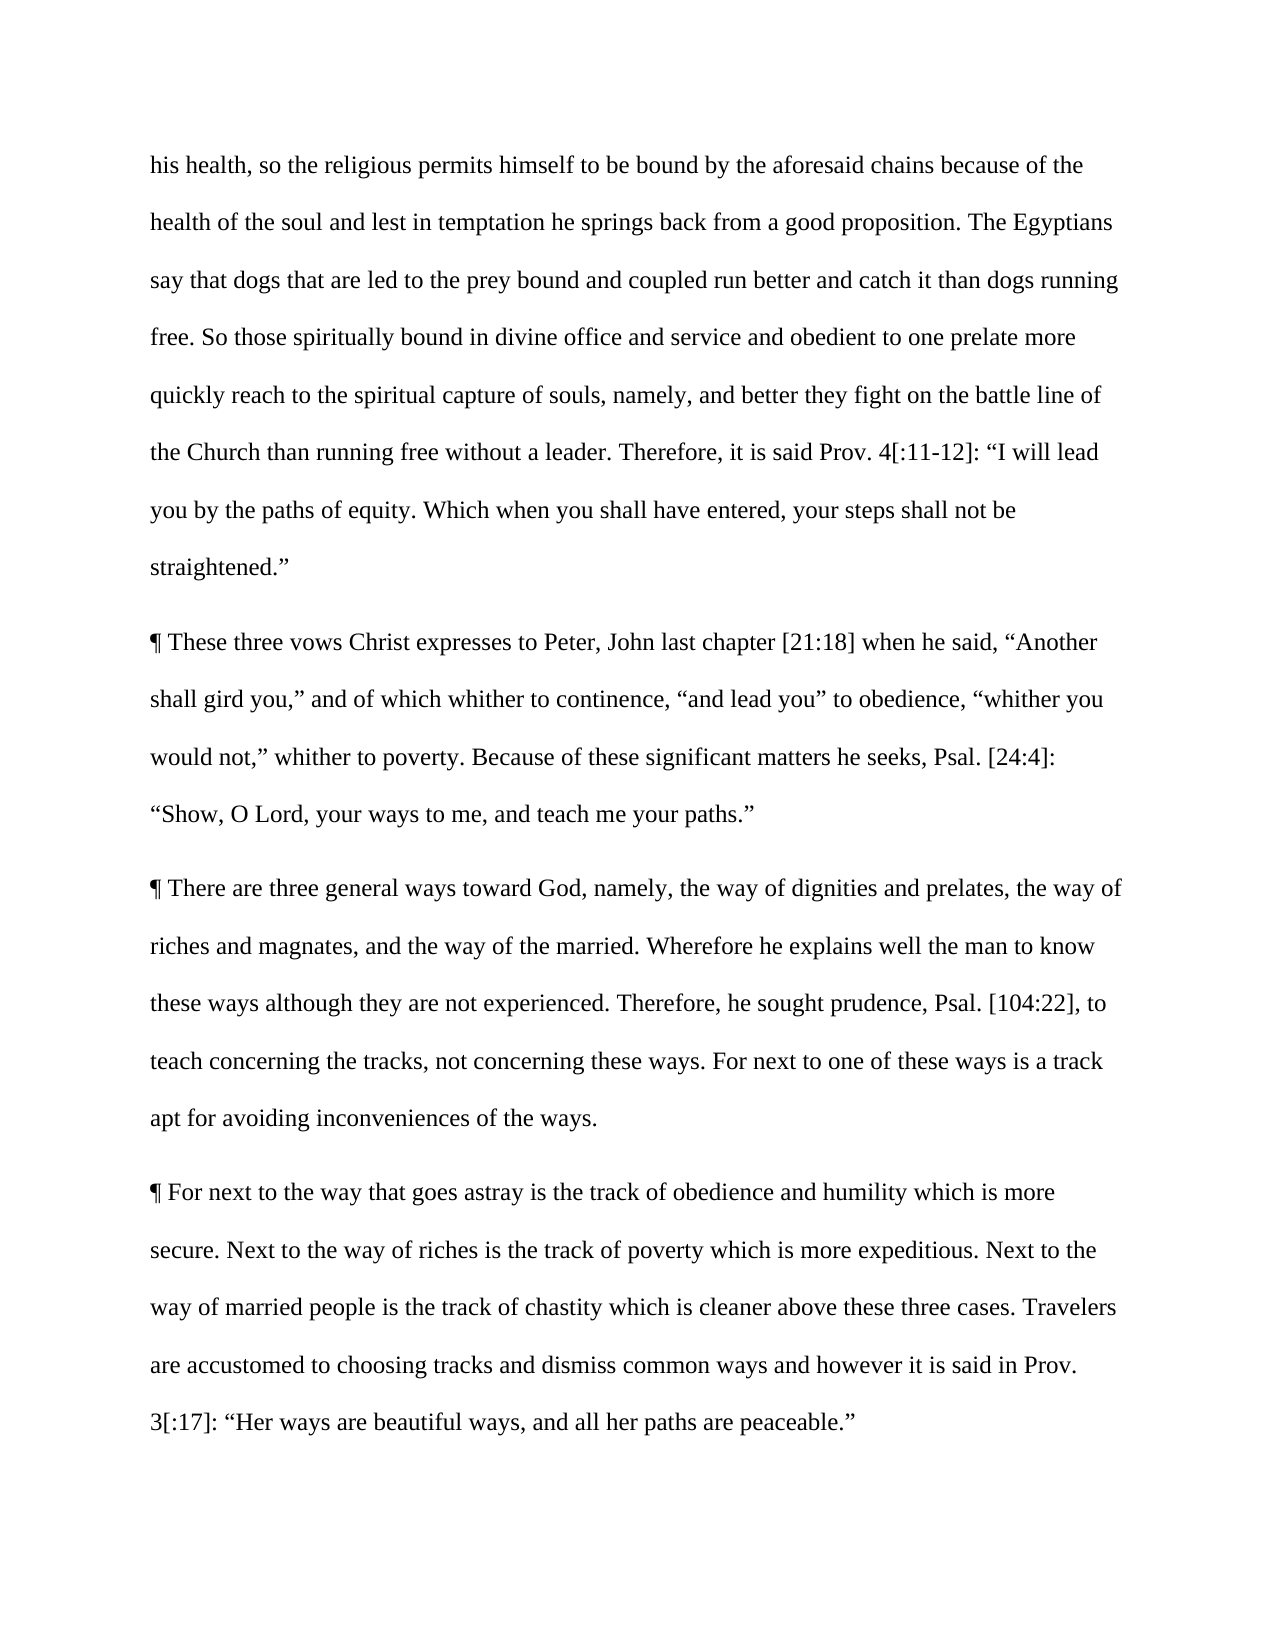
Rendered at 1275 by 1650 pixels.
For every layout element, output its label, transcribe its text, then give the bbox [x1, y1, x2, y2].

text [150, 150, 1125, 581]
text ¶ For next to the way that goes astray is the track of obedience and humility which is more secure. Next to the way of riches is the track of poverty which is more expeditious. Next to the way of married people is the track of chastity which is cleaner above these three cases. Travelers are accustomed to choosing tracks and dismiss common ways and however it is said in Prov. 3[:17]: “Her ways are beautiful ways, and all her paths are peaceable.” [150, 1177, 1125, 1436]
text ¶ These three vows Christ expresses to Peter, John last chapter [21:18] when he said, “Another shall gird you,” and of which whither to continence, “and lead you” to obedience, “whither you would not,” whither to poverty. Because of these significant matters he seeks, Psal. [24:4]: “Show, O Lord, your ways to me, and teach me your paths.” [150, 627, 1125, 828]
text ¶ There are three general ways toward God, namely, the way of dignities and prelates, the way of riches and magnates, and the way of the married. Wherefore he explains well the man to know these ways although they are not experienced. Therefore, he sought prudence, Psal. [104:22], to teach concerning the tracks, not concerning these ways. For next to one of these ways is a track apt for avoiding inconveniences of the ways. [150, 873, 1125, 1132]
